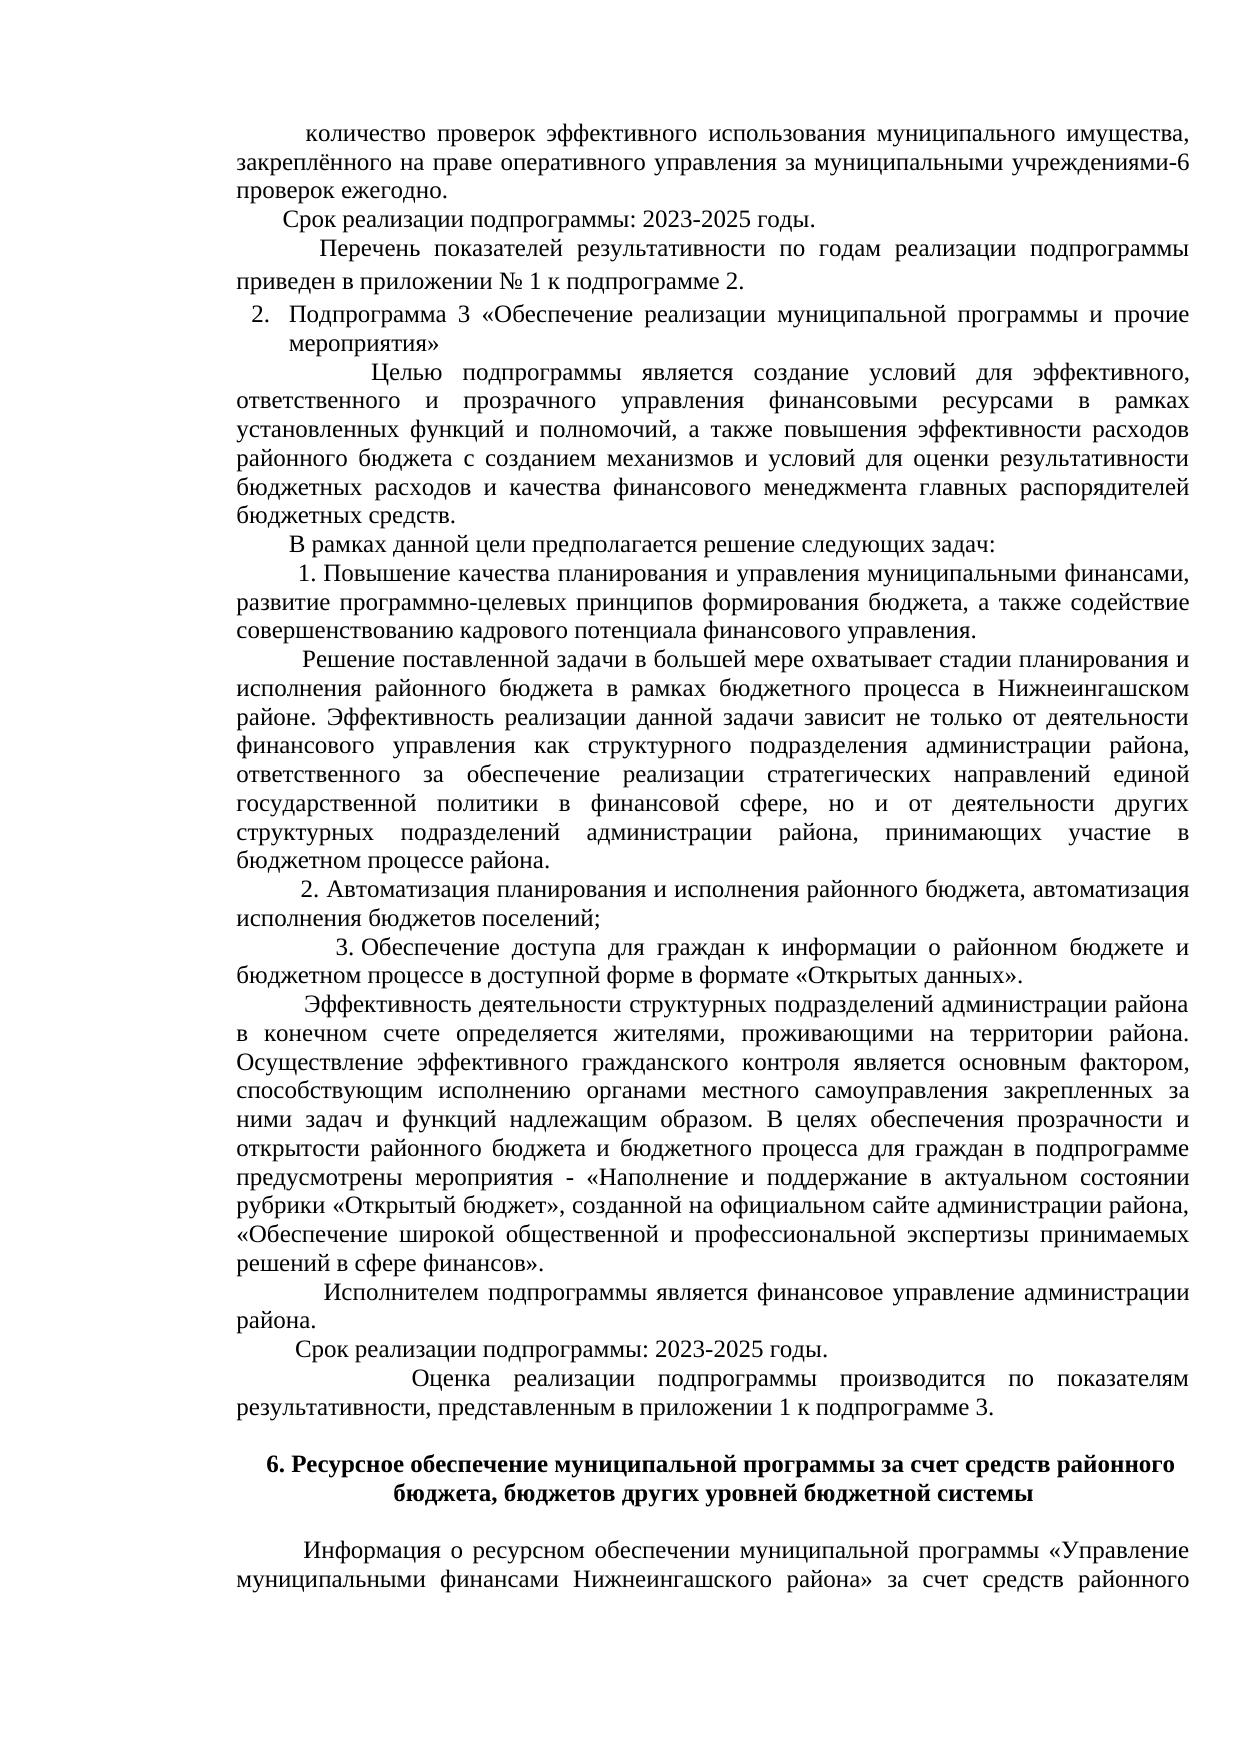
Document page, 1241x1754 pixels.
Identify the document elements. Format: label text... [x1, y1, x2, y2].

text Исполнителем подпрограммы является финансовое управление администрации района. [236, 1277, 1190, 1334]
text Решение поставленной задачи в большей мере охватывает стадии планирования и исполнения районного бюджета в рамках бюджетного процесса в Нижнеингашском районе. Эффективность реализации данной задачи зависит не только от деятельности финансового управления как структурного подразделения администрации района, ответственного за обеспечение реализации стратегических направлений единой государственной политики в финансовой сфере, но и от деятельности других структурных подразделений администрации района, принимающих участие в бюджетном процессе района. [236, 644, 1190, 874]
text Срок реализации подпрограммы: 2023-2025 годы. [236, 204, 1190, 233]
text В рамках данной цели предполагается решение следующих задач: [236, 529, 1190, 558]
text Срок реализации подпрограммы: 2023-2025 годы. [236, 1334, 1190, 1363]
text Оценка реализации подпрограммы производится по показателям результативности, представленным в приложении 1 к подпрограмме 3. [236, 1363, 1190, 1420]
text 3. Обеспечение доступа для граждан к информации о районном бюджете и бюджетном процессе в доступной форме в формате «Открытых данных». [236, 932, 1190, 989]
text Перечень показателей результативности по годам реализации подпрограммы приведен в приложении № 1 к подпрограмме 2. [236, 233, 1190, 295]
text 1. Повышение качества планирования и управления муниципальными финансами, развитие программно-целевых принципов формирования бюджета, а также содействие совершенствованию кадрового потенциала финансового управления. [236, 558, 1190, 644]
text Целью подпрограммы является создание условий для эффективного, ответственного и прозрачного управления финансовыми ресурсами в рамках установленных функций и полномочий, а также повышения эффективности расходов районного бюджета с созданием механизмов и условий для оценки результативности бюджетных расходов и качества финансового менеджмента главных распорядителей бюджетных средств. [236, 357, 1190, 529]
list Подпрограмма 3 «Обеспечение реализации муниципальной программы и прочие мероприятия» [251, 299, 1190, 357]
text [236, 1535, 1190, 1593]
text Эффективность деятельности структурных подразделений администрации района в конечном счете определяется жителями, проживающими на территории района. Осуществление эффективного гражданского контроля является основным фактором, способствующим исполнению органами местного самоуправления закрепленных за ними задач и функций надлежащим образом. В целях обеспечения прозрачности и открытости районного бюджета и бюджетного процесса для граждан в подпрограмме предусмотрены мероприятия - «Наполнение и поддержание в актуальном состоянии рубрики «Открытый бюджет», созданной на официальном сайте администрации района, «Обеспечение широкой общественной и профессиональной экспертизы принимаемых решений в сфере финансов». [236, 989, 1190, 1277]
text 2. Автоматизация планирования и исполнения районного бюджета, автоматизация исполнения бюджетов поселений; [236, 874, 1190, 932]
text 6. Ресурсное обеспечение муниципальной программы за счет средств районного бюджета, бюджетов других уровней бюджетной системы [236, 1449, 1190, 1507]
text количество проверок эффективного использования муниципального имущества, закреплённого на праве оперативного управления за муниципальными учреждениями-6 проверок ежегодно. [236, 118, 1190, 204]
